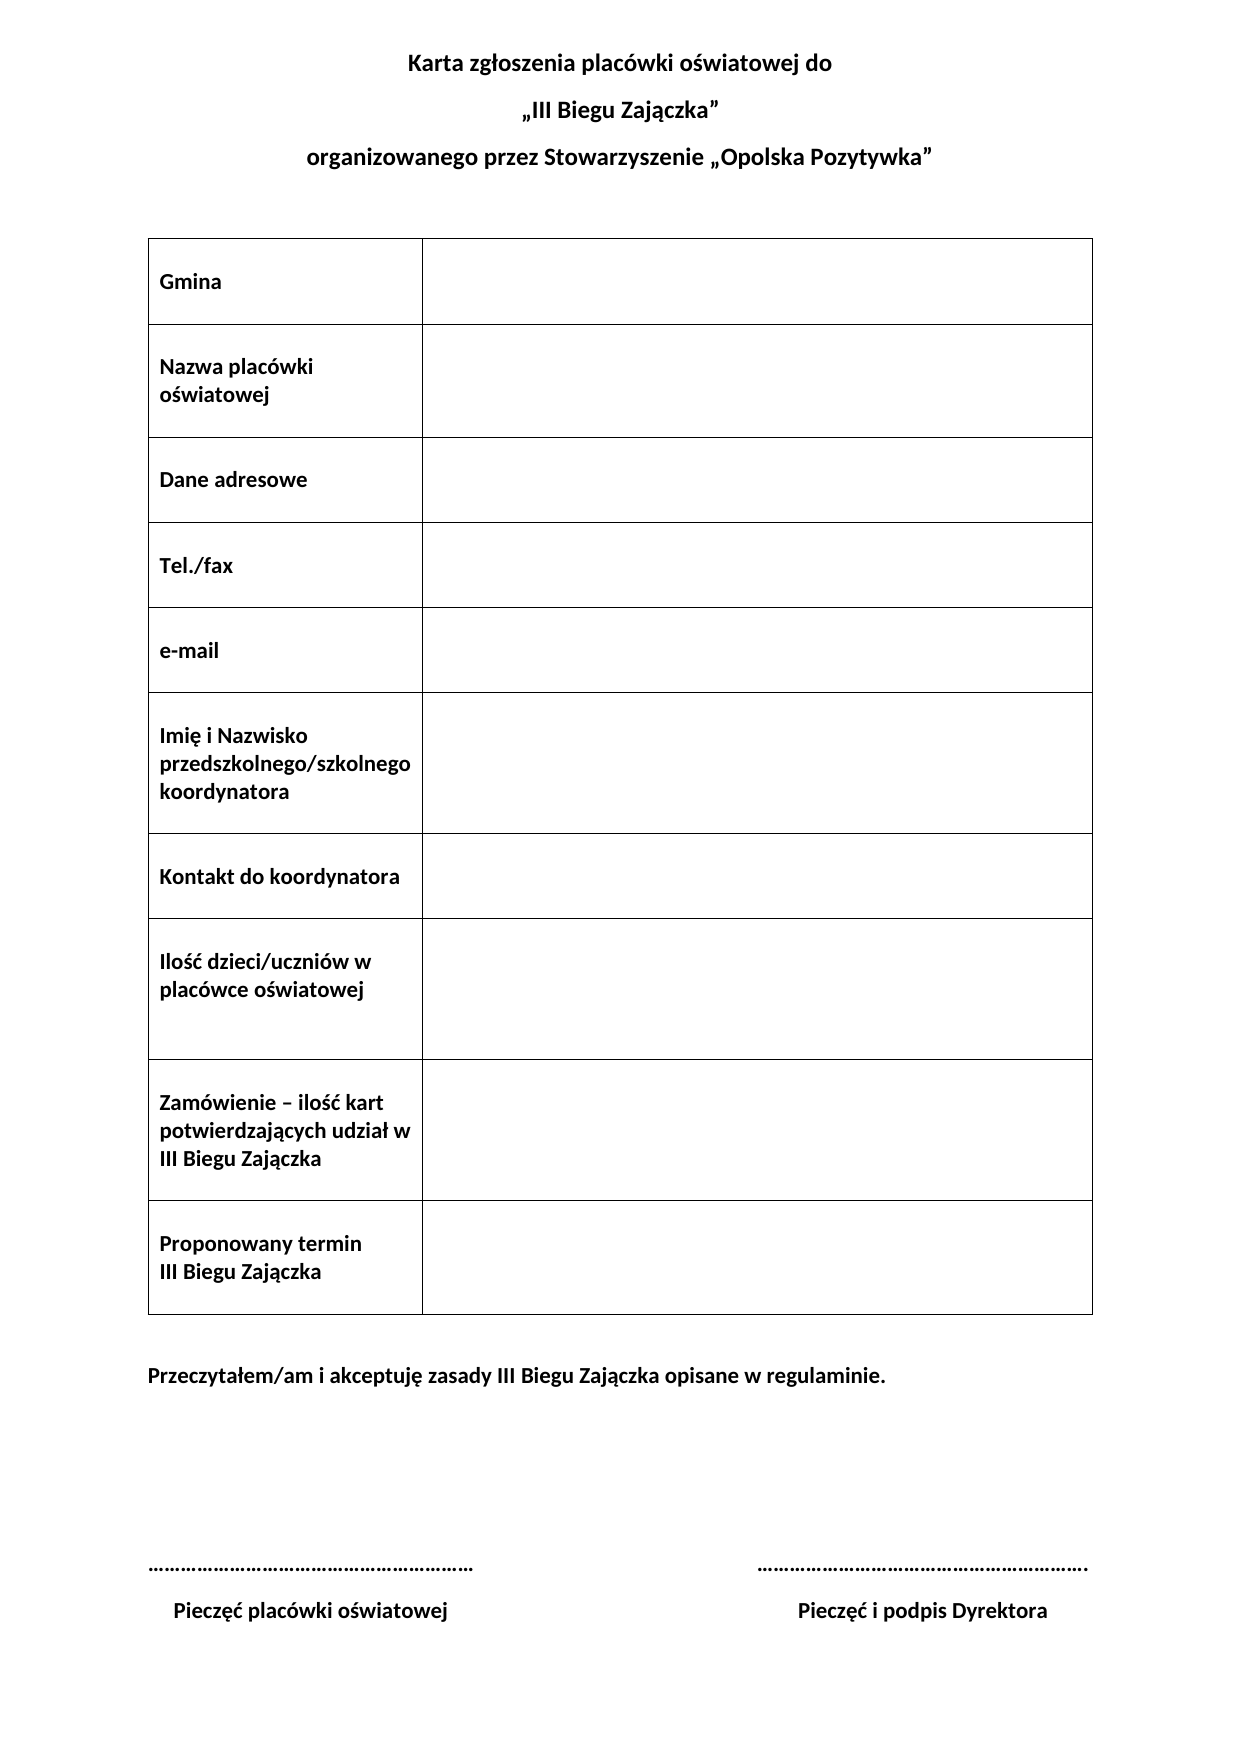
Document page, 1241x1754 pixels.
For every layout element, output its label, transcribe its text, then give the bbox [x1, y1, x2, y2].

table_cell [423, 1201, 1092, 1313]
text Przeczytałem/am i akceptuję zasady III Biegu Zajączka opisane w regulaminie. [148, 1361, 1093, 1389]
table_cell [423, 523, 1092, 607]
table_header Gmina [149, 239, 422, 323]
table_cell Zamówienie – ilość kart potwierdzających udział w III Biegu Zajączka [149, 1060, 422, 1200]
table_cell Nazwa placówki oświatowej [149, 325, 422, 437]
table_cell Kontakt do koordynatora [149, 834, 422, 918]
table_cell Imię i Nazwisko przedszkolnego/szkolnego koordynatora [149, 693, 422, 833]
text …………………………………………………… ……………………………………………………. [148, 1549, 1093, 1577]
text Pieczęć placówki oświatowej Pieczęć i podpis Dyrektora [148, 1596, 1093, 1624]
table_cell Dane adresowe [149, 438, 422, 522]
table_cell [423, 834, 1092, 918]
table_cell e-mail [149, 608, 422, 692]
table_cell [423, 919, 1092, 1059]
table_cell Proponowany termin III Biegu Zajączka [149, 1201, 422, 1313]
table_cell Tel./fax [149, 523, 422, 607]
text „III Biegu Zajączka” [148, 94, 1093, 125]
table_cell [423, 693, 1092, 833]
table_cell [423, 438, 1092, 522]
table_cell [423, 608, 1092, 692]
text Karta zgłoszenia placówki oświatowej do [148, 47, 1093, 78]
table_cell Ilość dzieci/uczniów w placówce oświatowej [149, 919, 422, 1059]
table_header [423, 239, 1092, 323]
table_cell [423, 1060, 1092, 1200]
table_cell [423, 325, 1092, 437]
text organizowanego przez Stowarzyszenie „Opolska Pozytywka” [148, 142, 1093, 172]
